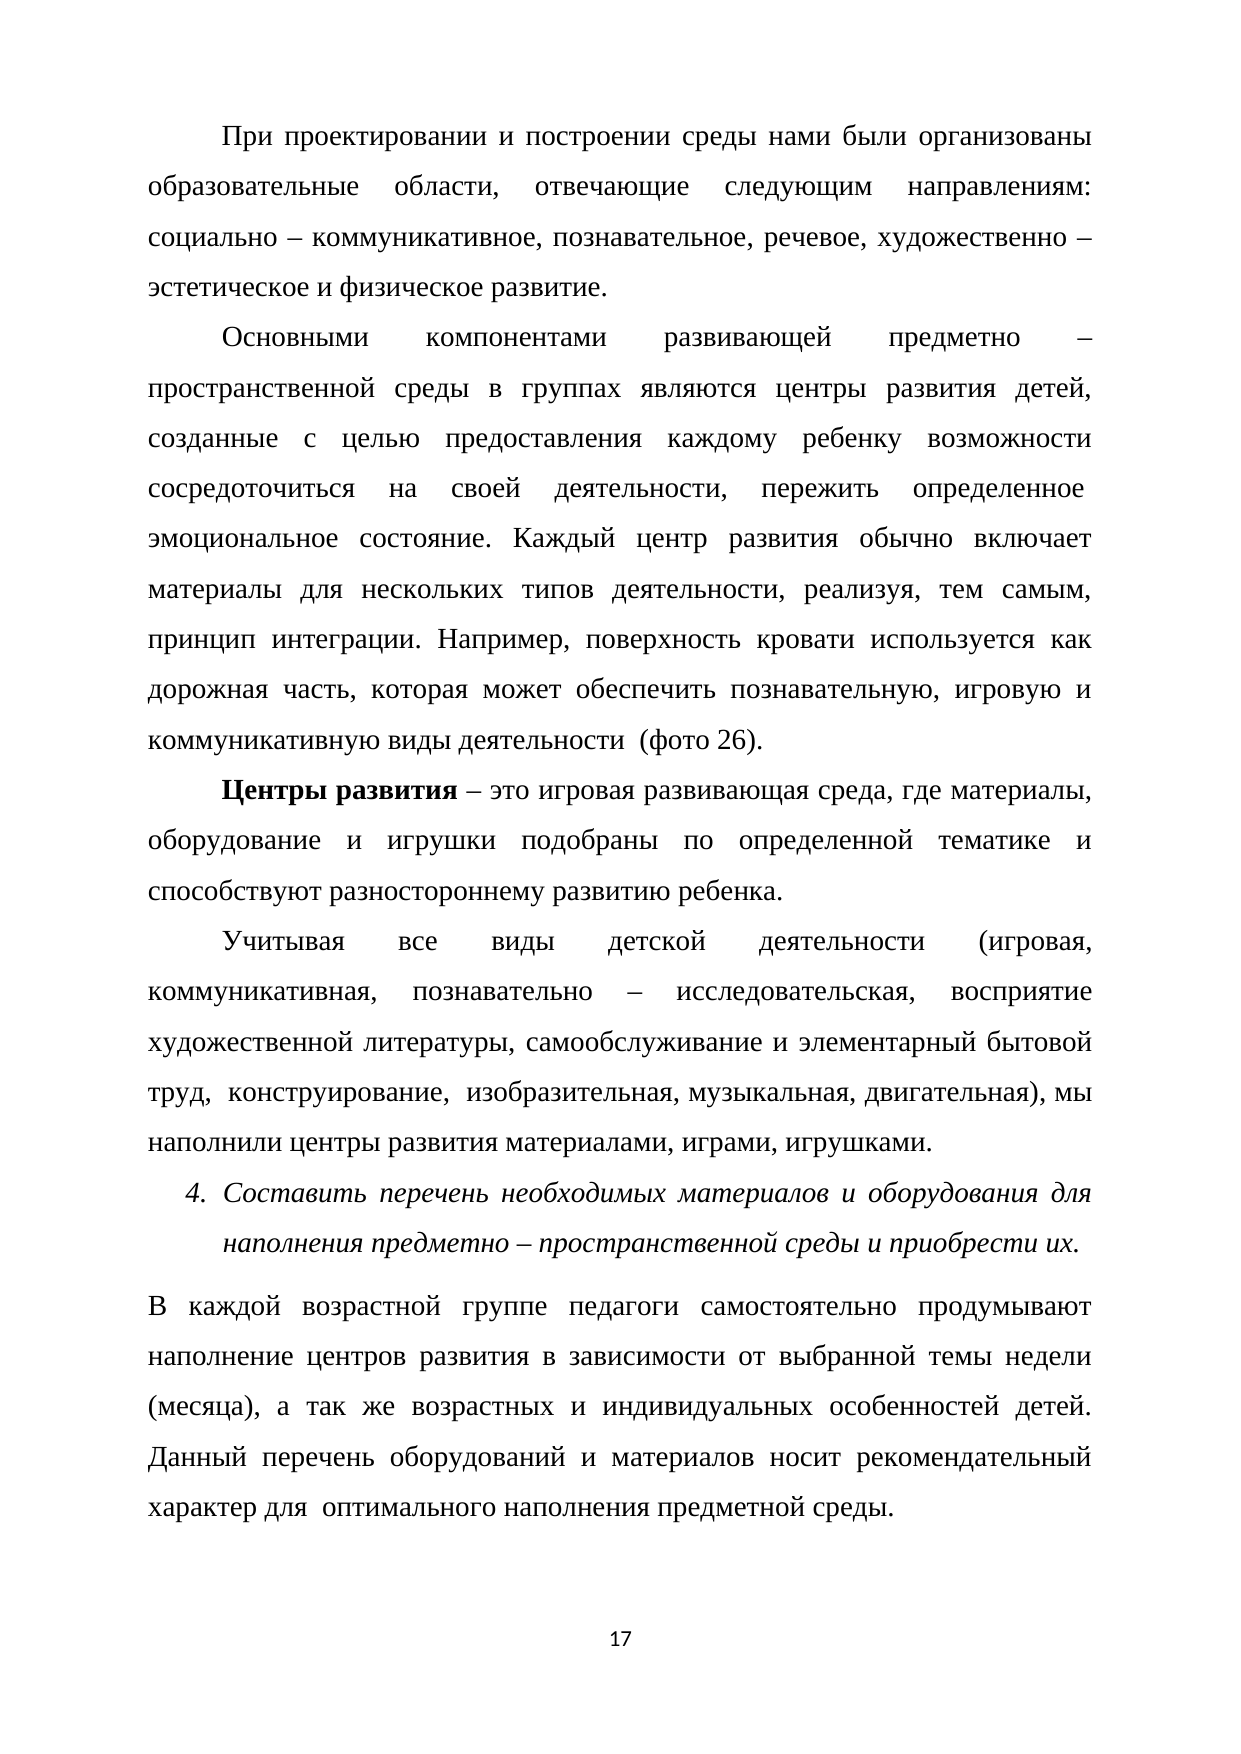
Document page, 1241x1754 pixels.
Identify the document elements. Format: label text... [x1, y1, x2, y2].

text В каждой возрастной группе педагоги самостоятельно продумывают наполнение центров развития в зависимости от выбранной темы недели (месяца), а так же возрастных и индивидуальных особенностей детей. Данный перечень оборудований и материалов носит рекомендательный характер для оптимального наполнения предметной среды. [148, 1288, 1092, 1523]
text При проектировании и построении среды нами были организованы образовательные области, отвечающие следующим направлениям: социально – коммуникативное, познавательное, речевое, художественно – эстетическое и физическое развитие. [148, 118, 1092, 303]
text Основными компонентами развивающей предметно – пространственной среды в группах являются центры развития детей, созданные с целью предоставления каждому ребенку возможности сосредоточиться на своей деятельности, пережить определенное эмоциональное состояние. Каждый центр развития обычно включает материалы для нескольких типов деятельности, реализуя, тем самым, принцип интеграции. Например, поверхность кровати используется как дорожная часть, которая может обеспечить познавательную, игровую и коммуникативную виды деятельности (фото 26). [148, 319, 1092, 755]
list Составить перечень необходимых материалов и оборудования для наполнения предметно – пространственной среды и приобрести их. [185, 1175, 1092, 1258]
text Учитывая все виды детской деятельности (игровая, коммуникативная, познавательно – исследовательская, восприятие художественной литературы, самообслуживание и элементарный бытовой труд, конструирование, изобразительная, музыкальная, двигательная), мы наполнили центры развития материалами, играми, игрушками. [148, 923, 1092, 1158]
text Центры развития – это игровая развивающая среда, где материалы, оборудование и игрушки подобраны по определенной тематике и способствуют разностороннему развитию ребенка. [148, 772, 1092, 906]
